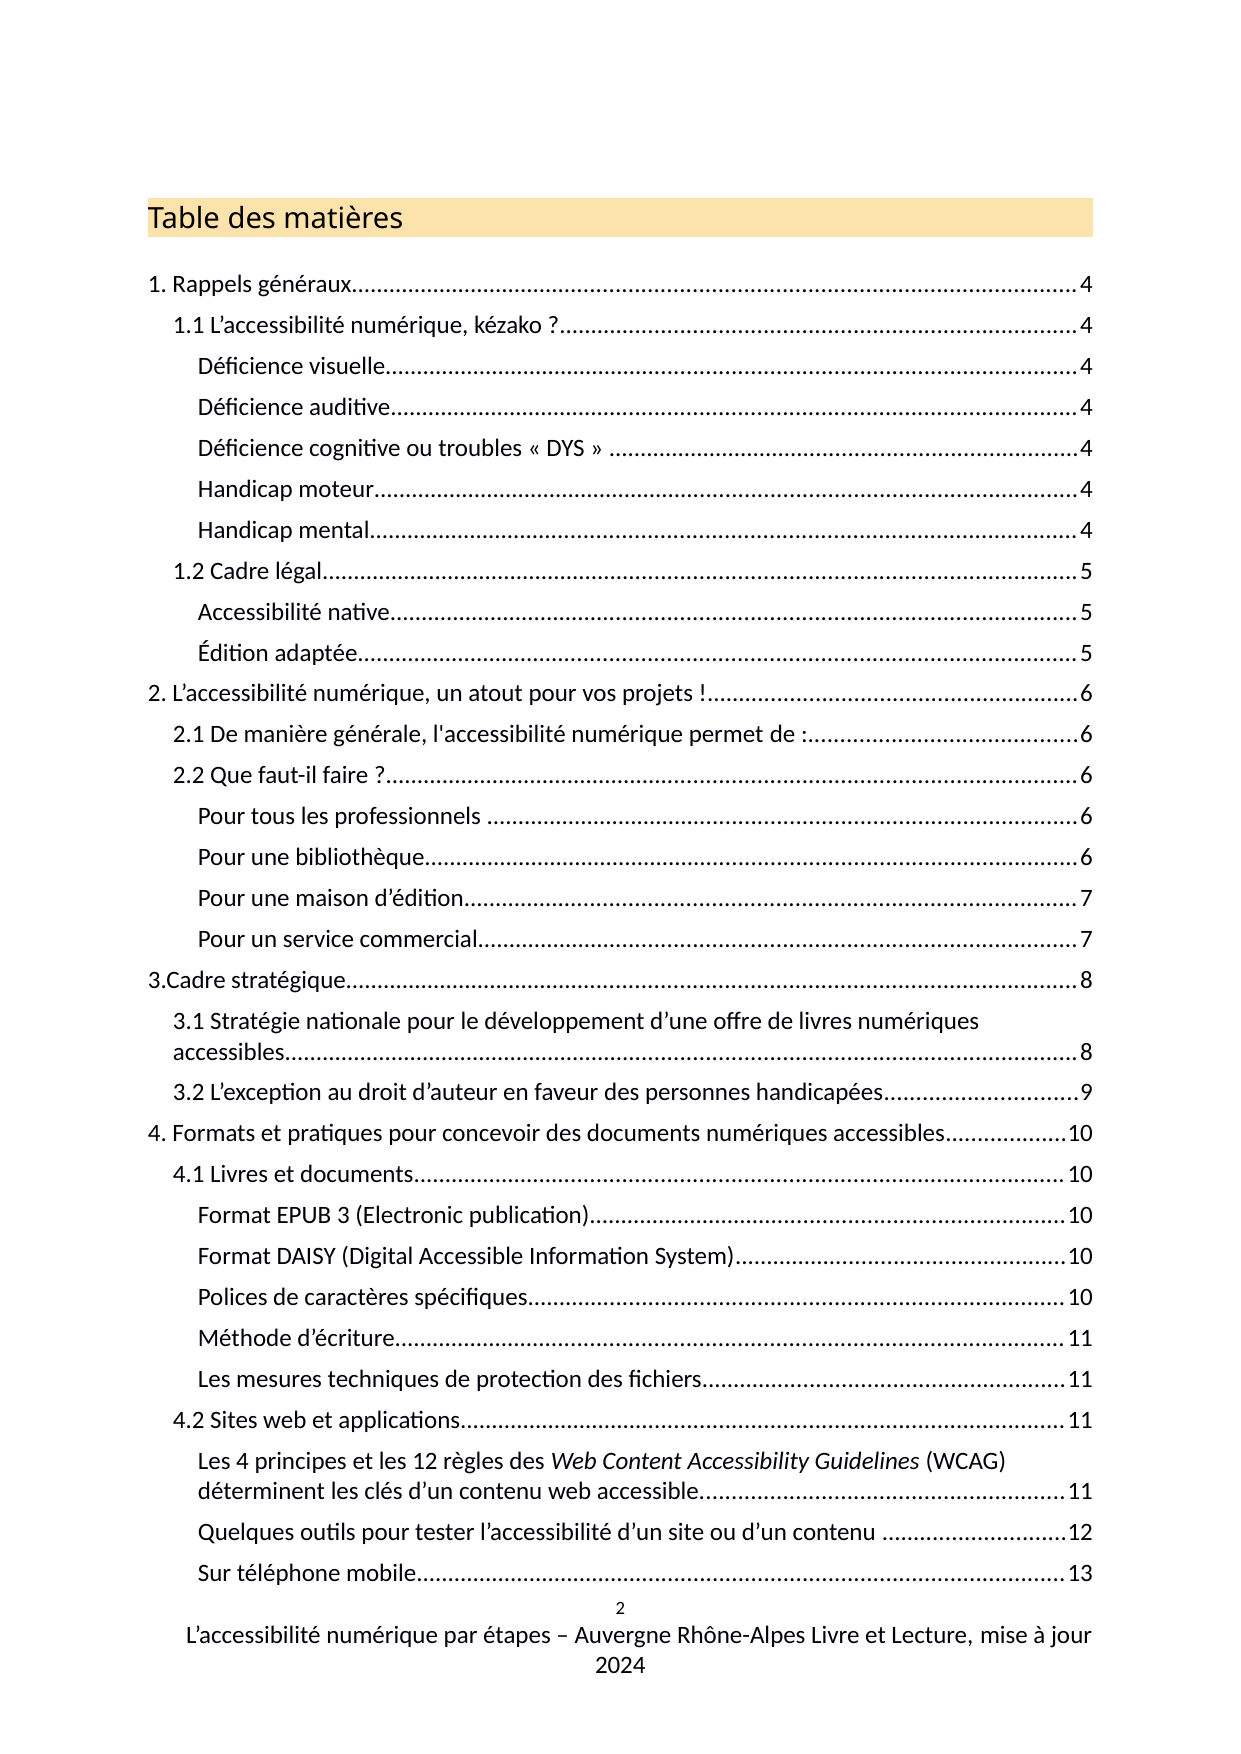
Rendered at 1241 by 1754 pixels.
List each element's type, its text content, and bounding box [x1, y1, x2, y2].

text 4.1 Livres et documents 10 [173, 1158, 1093, 1189]
text 3.1 Stratégie nationale pour le développement d’une offre de livres numériques accessibles 8 [173, 1005, 1093, 1066]
text Handicap mental 4 [198, 514, 1093, 544]
text Handicap moteur 4 [198, 473, 1093, 503]
text Déficience visuelle 4 [198, 350, 1093, 381]
text Accessibilité native 5 [198, 596, 1093, 626]
text Édition adaptée 5 [198, 637, 1093, 667]
text Polices de caractères spécifiques 10 [198, 1281, 1093, 1312]
text 2.1 De manière générale, l'accessibilité numérique permet de : 6 [173, 718, 1093, 749]
text 1. Rappels généraux 4 [148, 268, 1093, 299]
text Déficience cognitive ou troubles « DYS » 4 [198, 432, 1093, 462]
text 1.2 Cadre légal 5 [173, 555, 1093, 585]
text 2. L’accessibilité numérique, un atout pour vos projets ! 6 [148, 678, 1093, 708]
text Sur téléphone mobile 13 [198, 1557, 1093, 1588]
text Table des matières [148, 198, 1093, 237]
text Pour une maison d’édition 7 [198, 882, 1093, 913]
text Les mesures techniques de protection des fichiers 11 [198, 1363, 1093, 1394]
text 3.2 L’exception au droit d’auteur en faveur des personnes handicapées 9 [173, 1077, 1093, 1107]
text 4. Formats et pratiques pour concevoir des documents numériques accessibles 10 [148, 1117, 1093, 1148]
text 2.2 Que faut-il faire ? 6 [173, 759, 1093, 790]
text 1.1 L’accessibilité numérique, kézako ? 4 [173, 309, 1093, 340]
text Les 4 principes et les 12 règles des Web Content Accessibility Guidelines (WCAG) déterminent les clés d’un contenu web accessible. 11 [198, 1445, 1093, 1506]
text Pour tous les professionnels 6 [198, 800, 1093, 831]
text Quelques outils pour tester l’accessibilité d’un site ou d’un contenu 12 [198, 1516, 1093, 1547]
text 4.2 Sites web et applications 11 [173, 1404, 1093, 1434]
text Format EPUB 3 (Electronic publication) 10 [198, 1199, 1093, 1230]
text Pour une bibliothèque 6 [198, 841, 1093, 872]
text Déficience auditive 4 [198, 391, 1093, 422]
text Méthode d’écriture 11 [198, 1322, 1093, 1353]
text Format DAISY (Digital Accessible Information System) 10 [198, 1240, 1093, 1271]
text 3.Cadre stratégique 8 [148, 964, 1093, 995]
text Pour un service commercial 7 [198, 923, 1093, 954]
